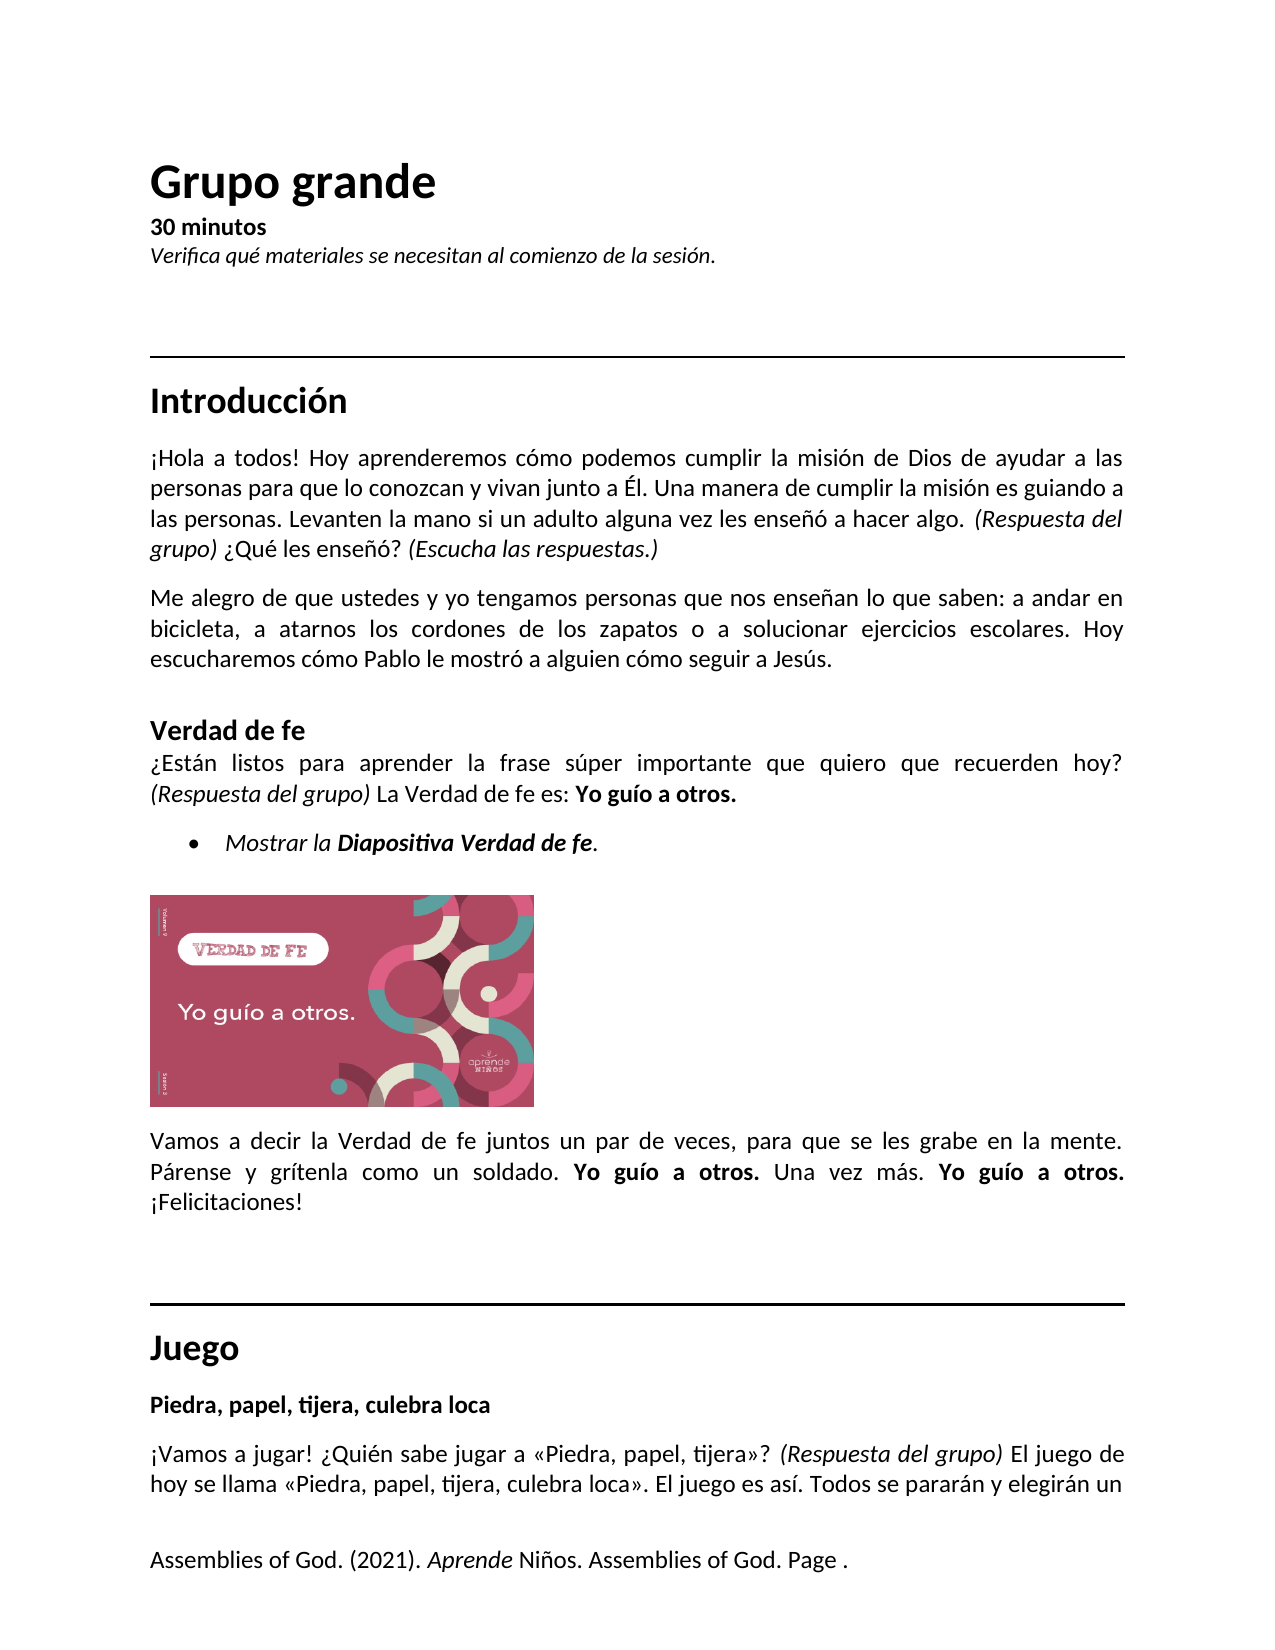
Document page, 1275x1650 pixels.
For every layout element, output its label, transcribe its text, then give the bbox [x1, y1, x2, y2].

text Grupo grande [150, 150, 1125, 211]
text Juego [150, 1324, 1125, 1370]
text Vamos a decir la Verdad de fe juntos un par de veces, para que se les grabe en la mente. Párense y grítenla como un soldado. Yo guío a otros. Una vez más. Yo guío a otros. ¡Felicitaciones! [150, 1125, 1125, 1217]
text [150, 1438, 1125, 1499]
text Piedra, papel, tijera, culebra loca [150, 1389, 1125, 1419]
text 30 minutos [150, 211, 1125, 242]
text ¡Hola a todos! Hoy aprenderemos cómo podemos cumplir la misión de Dios de ayudar a las personas para que lo conozcan y vivan junto a Él. Una manera de cumplir la misión es guiando a las personas. Levanten la mano si un adulto alguna vez les enseñó a hacer algo. (Respuesta del grupo) ¿Qué les enseñó? (Escucha las respuestas.) [150, 442, 1125, 564]
text Verifica qué materiales se necesitan al comienzo de la sesión. [150, 242, 1125, 269]
text Verdad de fe [150, 712, 1125, 747]
text Me alegro de que ustedes y yo tengamos personas que nos enseñan lo que saben: a andar en bicicleta, a atarnos los cordones de los zapatos o a solucionar ejercicios escolares. Hoy escucharemos cómo Pablo le mostró a alguien cómo seguir a Jesús. [150, 583, 1125, 674]
text Introducción [150, 377, 1125, 423]
text ¿Están listos para aprender la frase súper importante que quiero que recuerden hoy? (Respuesta del grupo) La Verdad de fe es: Yo guío a otros. [150, 747, 1125, 808]
text • Mostrar la Diapositiva Verdad de fe. [187, 827, 1125, 858]
picture [150, 895, 534, 1107]
